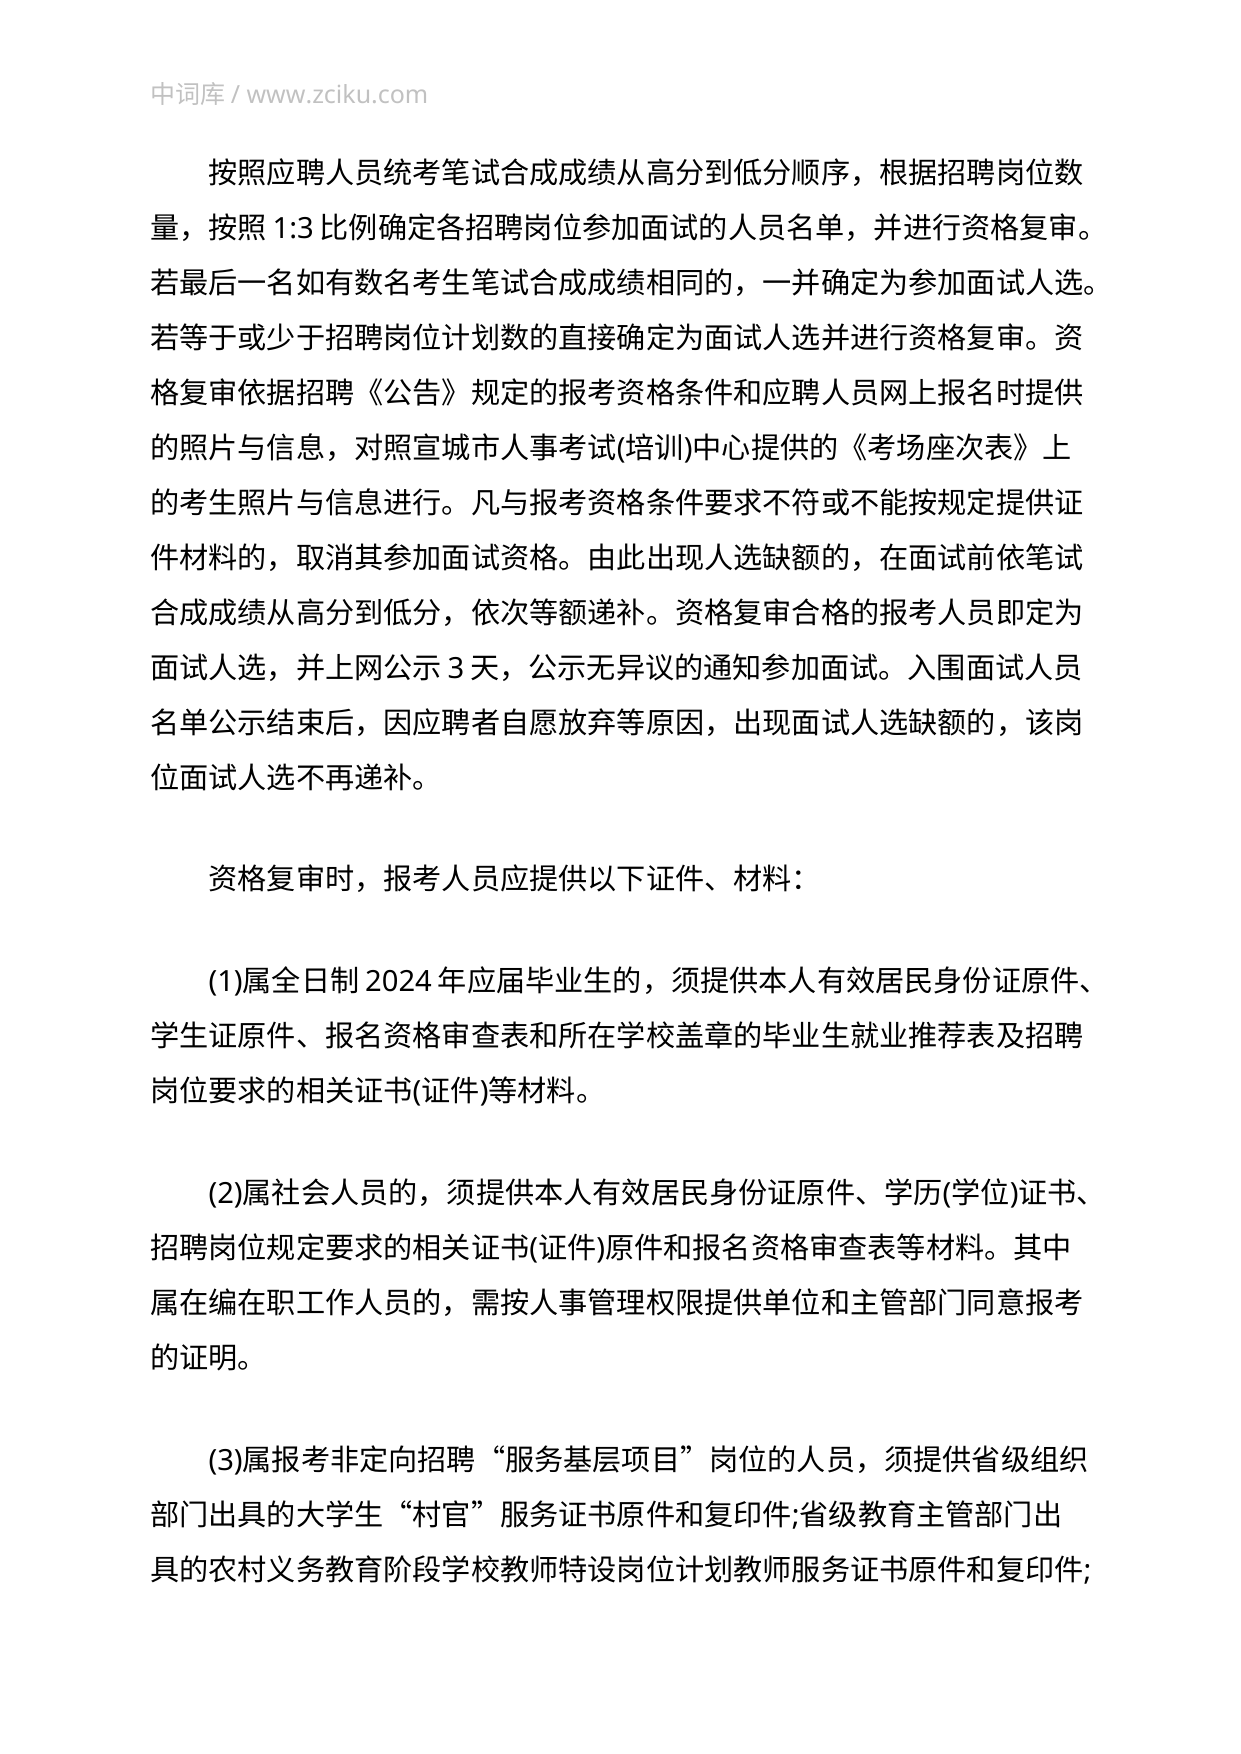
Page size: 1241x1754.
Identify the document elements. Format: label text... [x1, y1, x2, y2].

text 按照应聘人员统考笔试合成成绩从高分到低分顺序，根据招聘岗位数量，按照1:3比例确定各招聘岗位参加面试的人员名单，并进行资格复审。若最后一名如有数名考生笔试合成成绩相同的，一并确定为参加面试人选。若等于或少于招聘岗位计划数的直接确定为面试人选并进行资格复审。资格复审依据招聘《公告》规定的报考资格条件和应聘人员网上报名时提供的照片与信息，对照宣城市人事考试(培训)中心提供的《考场座次表》上的考生照片与信息进行。凡与报考资格条件要求不符或不能按规定提供证件材料的，取消其参加面试资格。由此出现人选缺额的，在面试前依笔试合成成绩从高分到低分，依次等额递补。资格复审合格的报考人员即定为面试人选，并上网公示3天，公示无异议的通知参加面试。入围面试人员名单公示结束后，因应聘者自愿放弃等原因，出现面试人选缺额的，该岗位面试人选不再递补。 [150, 150, 1090, 796]
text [150, 1436, 1090, 1589]
text (1)属全日制2024年应届毕业生的，须提供本人有效居民身份证原件、学生证原件、报名资格审查表和所在学校盖章的毕业生就业推荐表及招聘岗位要求的相关证书(证件)等材料。 [150, 958, 1090, 1110]
text (2)属社会人员的，须提供本人有效居民身份证原件、学历(学位)证书、招聘岗位规定要求的相关证书(证件)原件和报名资格审查表等材料。其中属在编在职工作人员的，需按人事管理权限提供单位和主管部门同意报考的证明。 [150, 1169, 1090, 1377]
text 资格复审时，报考人员应提供以下证件、材料： [150, 856, 1090, 898]
